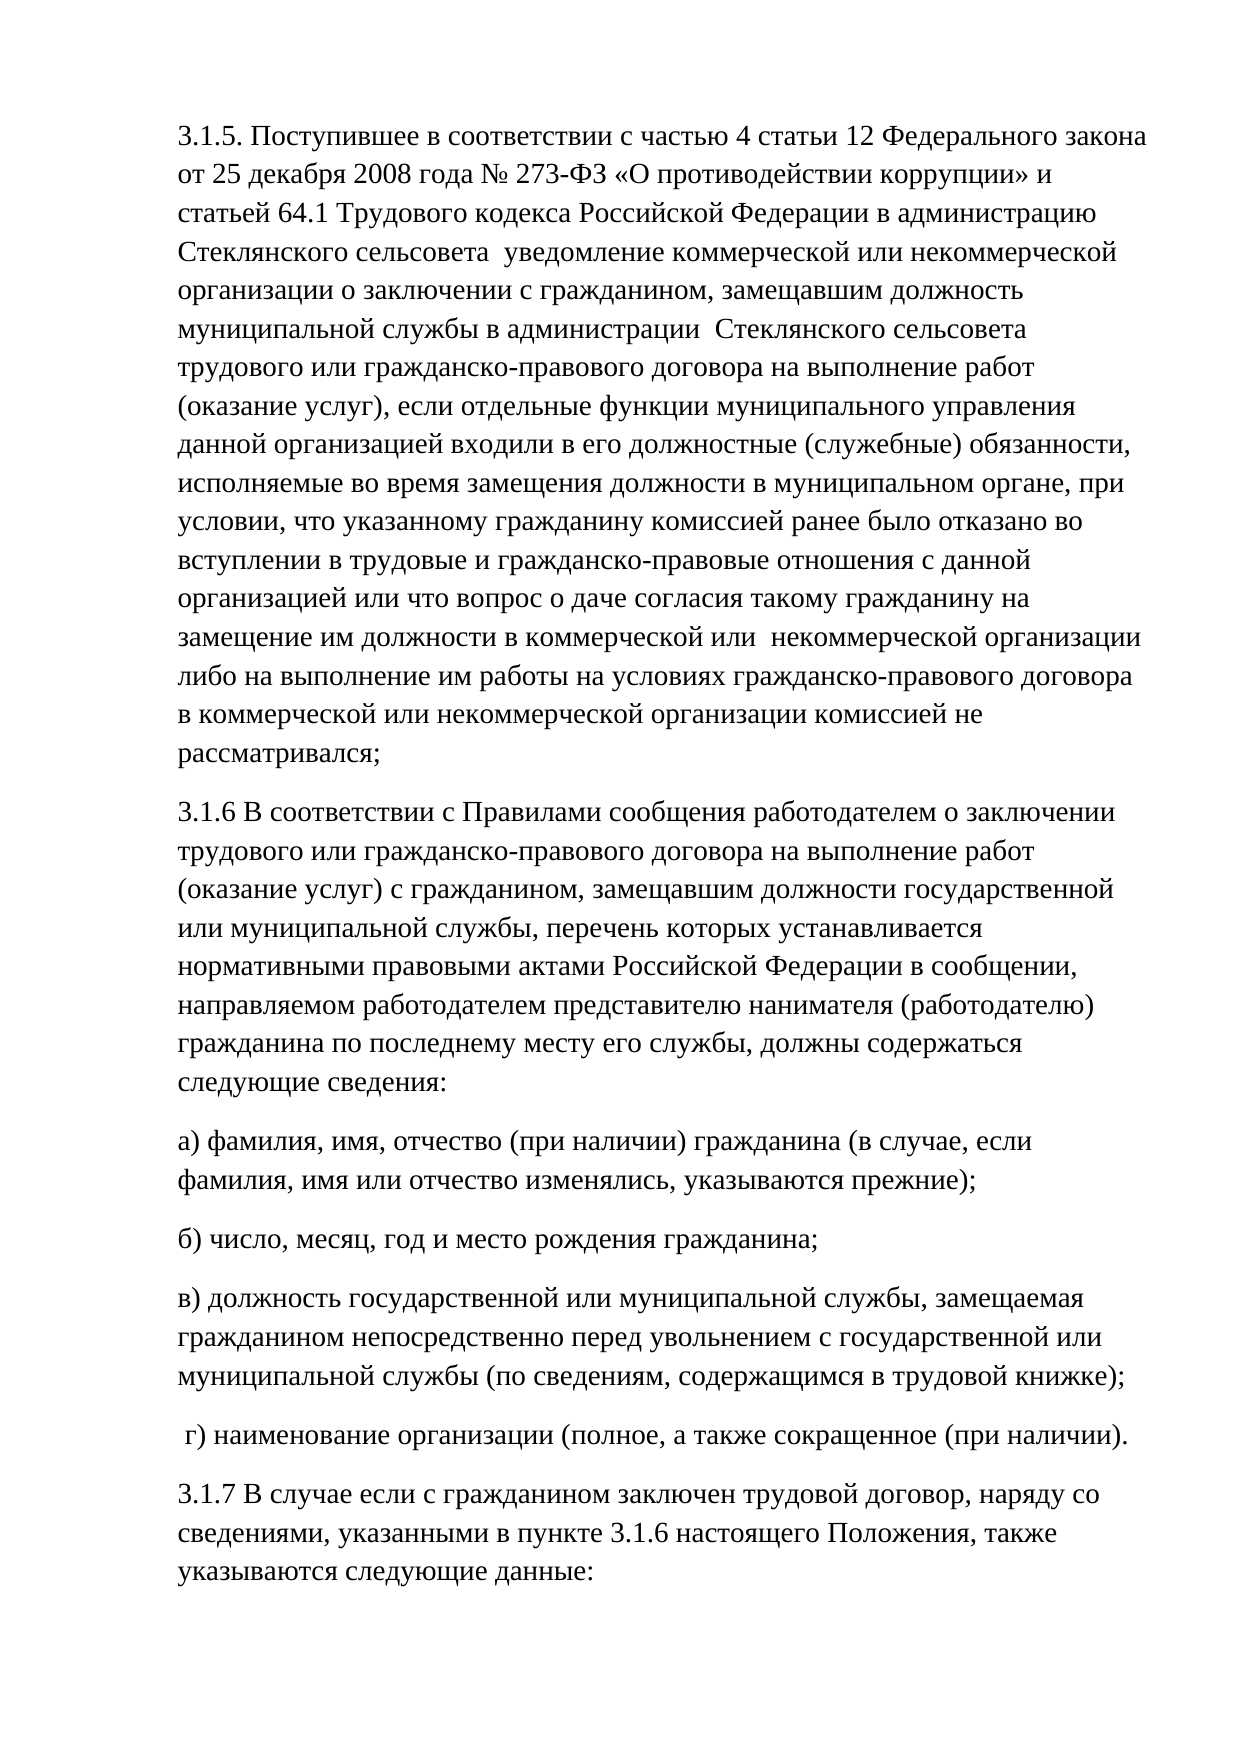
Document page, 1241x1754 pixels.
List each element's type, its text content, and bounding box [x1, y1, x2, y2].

text а) фамилия, имя, отчество (при наличии) гражданина (в случае, если фамилия, имя или отчество изменялись, указываются прежние); [177, 1123, 1152, 1195]
text 3.1.7 В случае если с гражданином заключен трудовой договор, наряду со сведениями, указанными в пункте 3.1.6 настоящего Положения, также указываются следующие данные: [177, 1476, 1152, 1587]
text в) должность государственной или муниципальной службы, замещаемая гражданином непосредственно перед увольнением с государственной или муниципальной службы (по сведениям, содержащимся в трудовой книжке); [177, 1281, 1152, 1391]
text 3.1.5. Поступившее в соответствии с частью 4 статьи 12 Федерального закона от 25 декабря 2008 года № 273-ФЗ «О противодействии коррупции» и статьей 64.1 Трудового кодекса Российской Федерации в администрацию Стеклянского сельсовета уведомление коммерческой или некоммерческой организации о заключении с гражданином, замещавшим должность муниципальной службы в администрации Стеклянского сельсовета трудового или гражданско-правового договора на выполнение работ (оказание услуг), если отдельные функции муниципального управления данной организацией входили в его должностные (служебные) обязанности, исполняемые во время замещения должности в муниципальном органе, при условии, что указанному гражданину комиссией ранее было отказано во вступлении в трудовые и гражданско-правовые отношения с данной организацией или что вопрос о даче согласия такому гражданину на замещение им должности в коммерческой или некоммерческой организации либо на выполнение им работы на условиях гражданско-правового договора в коммерческой или некоммерческой организации комиссией не рассматривался; [177, 118, 1152, 768]
text б) число, месяц, год и место рождения гражданина; [177, 1221, 1152, 1255]
text г) наименование организации (полное, а также сокращенное (при наличии). [177, 1417, 1152, 1451]
text 3.1.6 В соответствии с Правилами сообщения работодателем о заключении трудового или гражданско-правового договора на выполнение работ (оказание услуг) с гражданином, замещавшим должности государственной или муниципальной службы, перечень которых устанавливается нормативными правовыми актами Российской Федерации в сообщении, направляемом работодателем представителю нанимателя (работодателю) гражданина по последнему месту его службы, должны содержаться следующие сведения: [177, 794, 1152, 1097]
